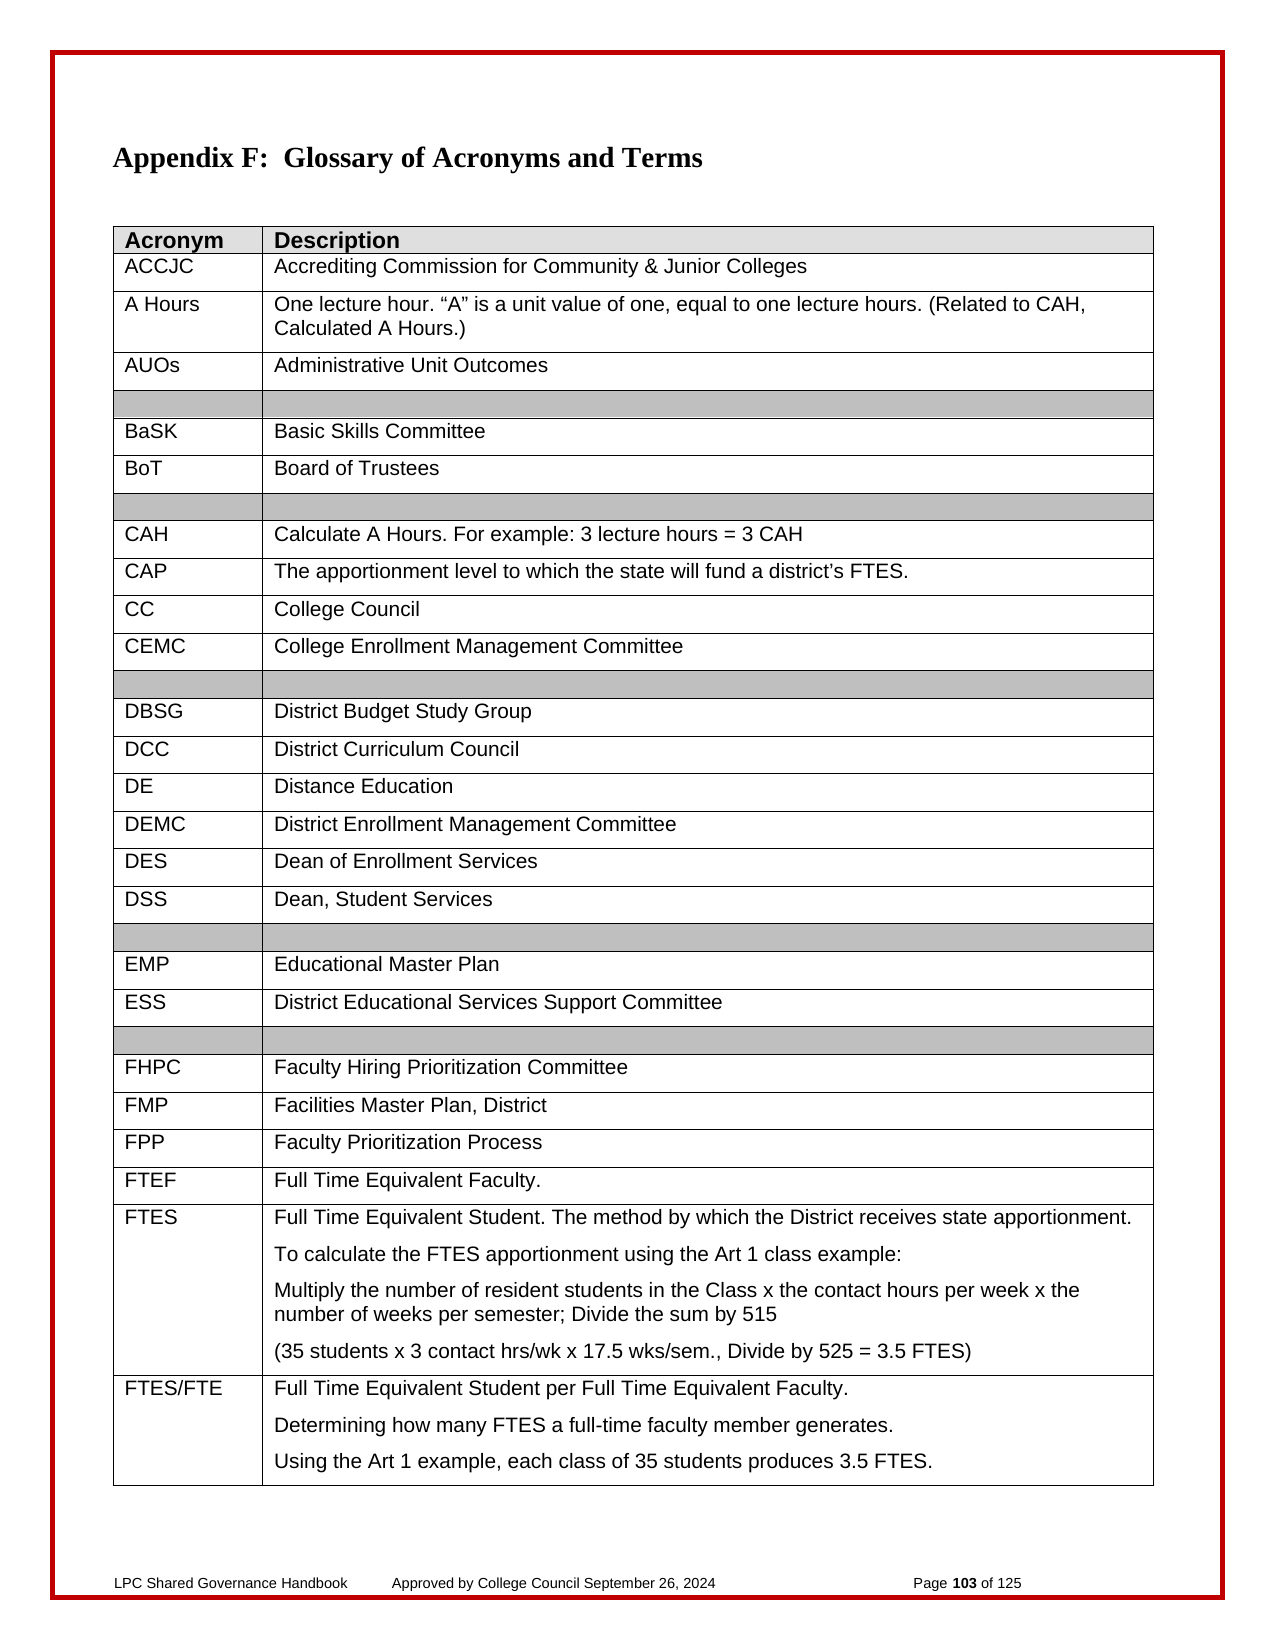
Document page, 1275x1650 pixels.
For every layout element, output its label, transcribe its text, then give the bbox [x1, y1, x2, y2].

table_cell Basic Skills Committee [263, 419, 1153, 455]
table_cell Faculty Prioritization Process [263, 1130, 1153, 1167]
table_cell DEMC [114, 812, 262, 848]
table_cell Faculty Hiring Prioritization Committee [263, 1055, 1153, 1092]
table_cell [263, 1027, 1153, 1054]
table_cell Full Time Equivalent Faculty. [263, 1168, 1153, 1204]
table_cell CEMC [114, 634, 262, 670]
table_cell [263, 671, 1153, 698]
table_cell Calculate A Hours. For example: 3 lecture hours = 3 CAH [263, 521, 1153, 558]
table_cell FTES [114, 1205, 262, 1375]
table_cell FPP [114, 1130, 262, 1167]
table_cell Board of Trustees [263, 456, 1153, 492]
table_cell DSS [114, 887, 262, 923]
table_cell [263, 1376, 1153, 1485]
table_cell District Curriculum Council [263, 737, 1153, 773]
table_cell Accrediting Commission for Community & Junior Colleges [263, 254, 1153, 291]
table_cell Educational Master Plan [263, 952, 1153, 989]
text Appendix F: Glossary of Acronyms and Terms [112, 141, 1162, 174]
table_cell Facilities Master Plan, District [263, 1093, 1153, 1129]
table_cell CAH [114, 521, 262, 558]
table_cell One lecture hour. “A” is a unit value of one, equal to one lecture hours. (Related to CAH, Calculated A Hours.) [263, 292, 1153, 352]
table_cell District Enrollment Management Committee [263, 812, 1153, 848]
table_cell [263, 924, 1153, 951]
table_cell CC [114, 596, 262, 633]
table_cell A Hours [114, 292, 262, 352]
table_cell Full Time Equivalent Student. The method by which the District receives state apportionment. To calculate the FTES apportionment using the Art 1 class example: Multiply the number of resident students in the Class x the contact hours per week x the number of weeks per semester; Divide the sum by 515 (35 students x 3 contact hrs/wk x 17.5 wks/sem., Divide by 525 = 3.5 FTES) [263, 1205, 1153, 1375]
table_cell ACCJC [114, 254, 262, 291]
table_cell CAP [114, 559, 262, 595]
table_cell ESS [114, 990, 262, 1026]
table_cell District Budget Study Group [263, 699, 1153, 736]
table_cell FMP [114, 1093, 262, 1129]
table_cell Dean, Student Services [263, 887, 1153, 923]
table_cell FTES/FTE [114, 1376, 262, 1485]
table_cell DES [114, 849, 262, 886]
table_cell [114, 671, 262, 698]
table_cell FTEF [114, 1168, 262, 1204]
table_cell [114, 1027, 262, 1054]
table_cell DCC [114, 737, 262, 773]
table_header Acronym [114, 227, 262, 253]
table_cell [114, 924, 262, 951]
table_cell FHPC [114, 1055, 262, 1092]
table_cell DBSG [114, 699, 262, 736]
table_cell BoT [114, 456, 262, 492]
table_cell Administrative Unit Outcomes [263, 353, 1153, 389]
table_cell [114, 391, 262, 417]
table_cell BaSK [114, 419, 262, 455]
table_cell [263, 494, 1153, 520]
table_cell AUOs [114, 353, 262, 389]
table_cell College Council [263, 596, 1153, 633]
table_cell The apportionment level to which the state will fund a district’s FTES. [263, 559, 1153, 595]
table_cell Distance Education [263, 774, 1153, 811]
table_header Description [263, 227, 1153, 253]
table_cell District Educational Services Support Committee [263, 990, 1153, 1026]
table_cell Dean of Enrollment Services [263, 849, 1153, 886]
table_cell EMP [114, 952, 262, 989]
table_cell [263, 391, 1153, 417]
table_cell College Enrollment Management Committee [263, 634, 1153, 670]
table_cell DE [114, 774, 262, 811]
table_cell [114, 494, 262, 520]
